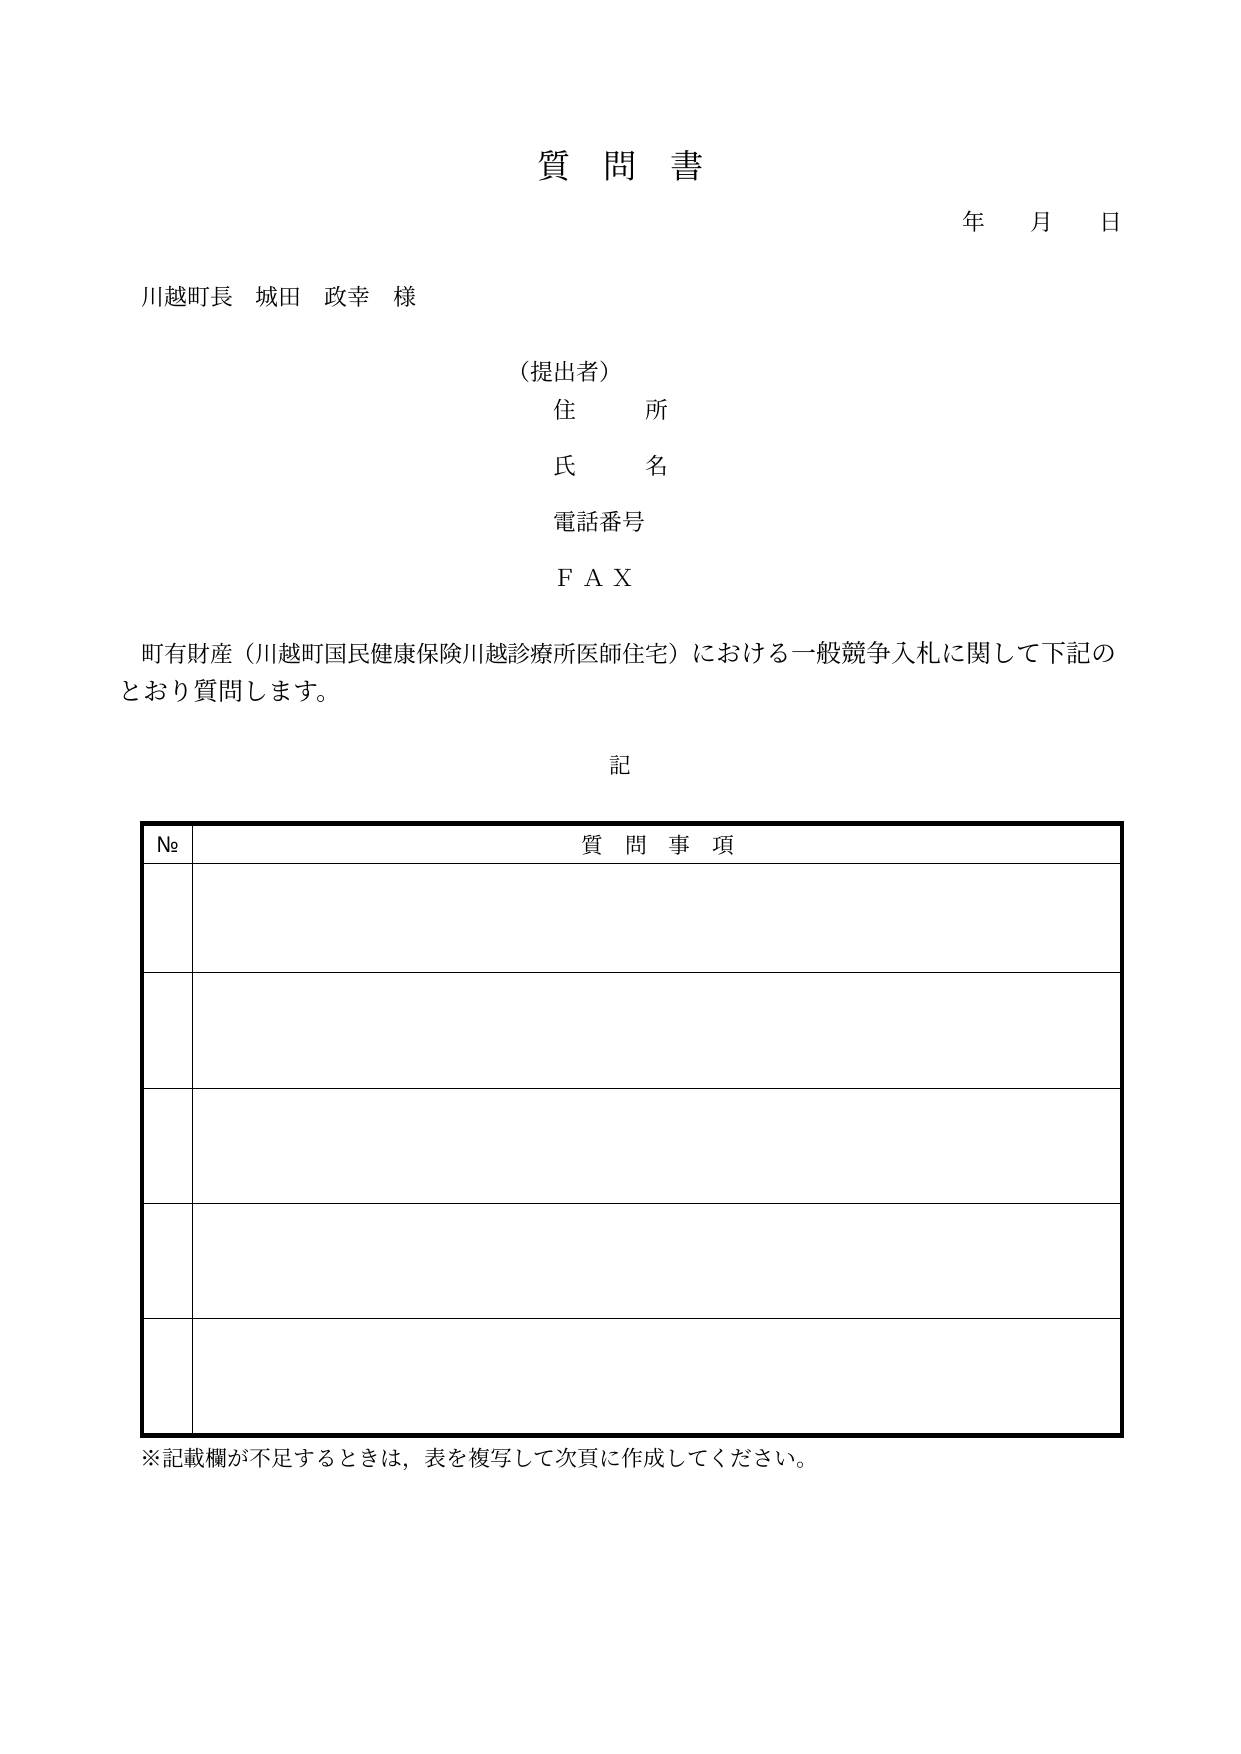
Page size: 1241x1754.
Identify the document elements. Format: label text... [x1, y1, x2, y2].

table_cell [193, 1089, 1120, 1203]
table_header 質 問 事 項 [193, 826, 1120, 863]
text 質 問 書 [118, 127, 1122, 202]
table_cell [193, 1319, 1120, 1433]
table_cell [193, 1204, 1120, 1318]
subtitle 記 [118, 746, 1122, 783]
table_cell [144, 1204, 192, 1318]
table_cell [193, 864, 1120, 972]
text 町有財産（川越町国民健康保険川越診療所医師住宅）における一般競争入札に関して下記のとおり質問します。 [118, 633, 1122, 708]
table_cell [144, 864, 192, 972]
table_cell [144, 1089, 192, 1203]
text Ｆ Ａ Ｘ [118, 558, 1122, 596]
text 電話番号 [118, 502, 1122, 539]
table_cell [144, 973, 192, 1087]
table_cell [193, 973, 1120, 1087]
text （提出者） [118, 352, 1122, 389]
text 住 所 [118, 389, 1122, 427]
text 川越町長 城田 政幸 様 [118, 277, 1122, 314]
text 年 月 日 [118, 202, 1122, 239]
table_cell [144, 1319, 192, 1433]
text 氏 名 [118, 446, 1122, 483]
text ※記載欄が不足するときは，表を複写して次頁に作成してください。 [118, 1438, 1122, 1475]
table_header № [144, 826, 192, 863]
